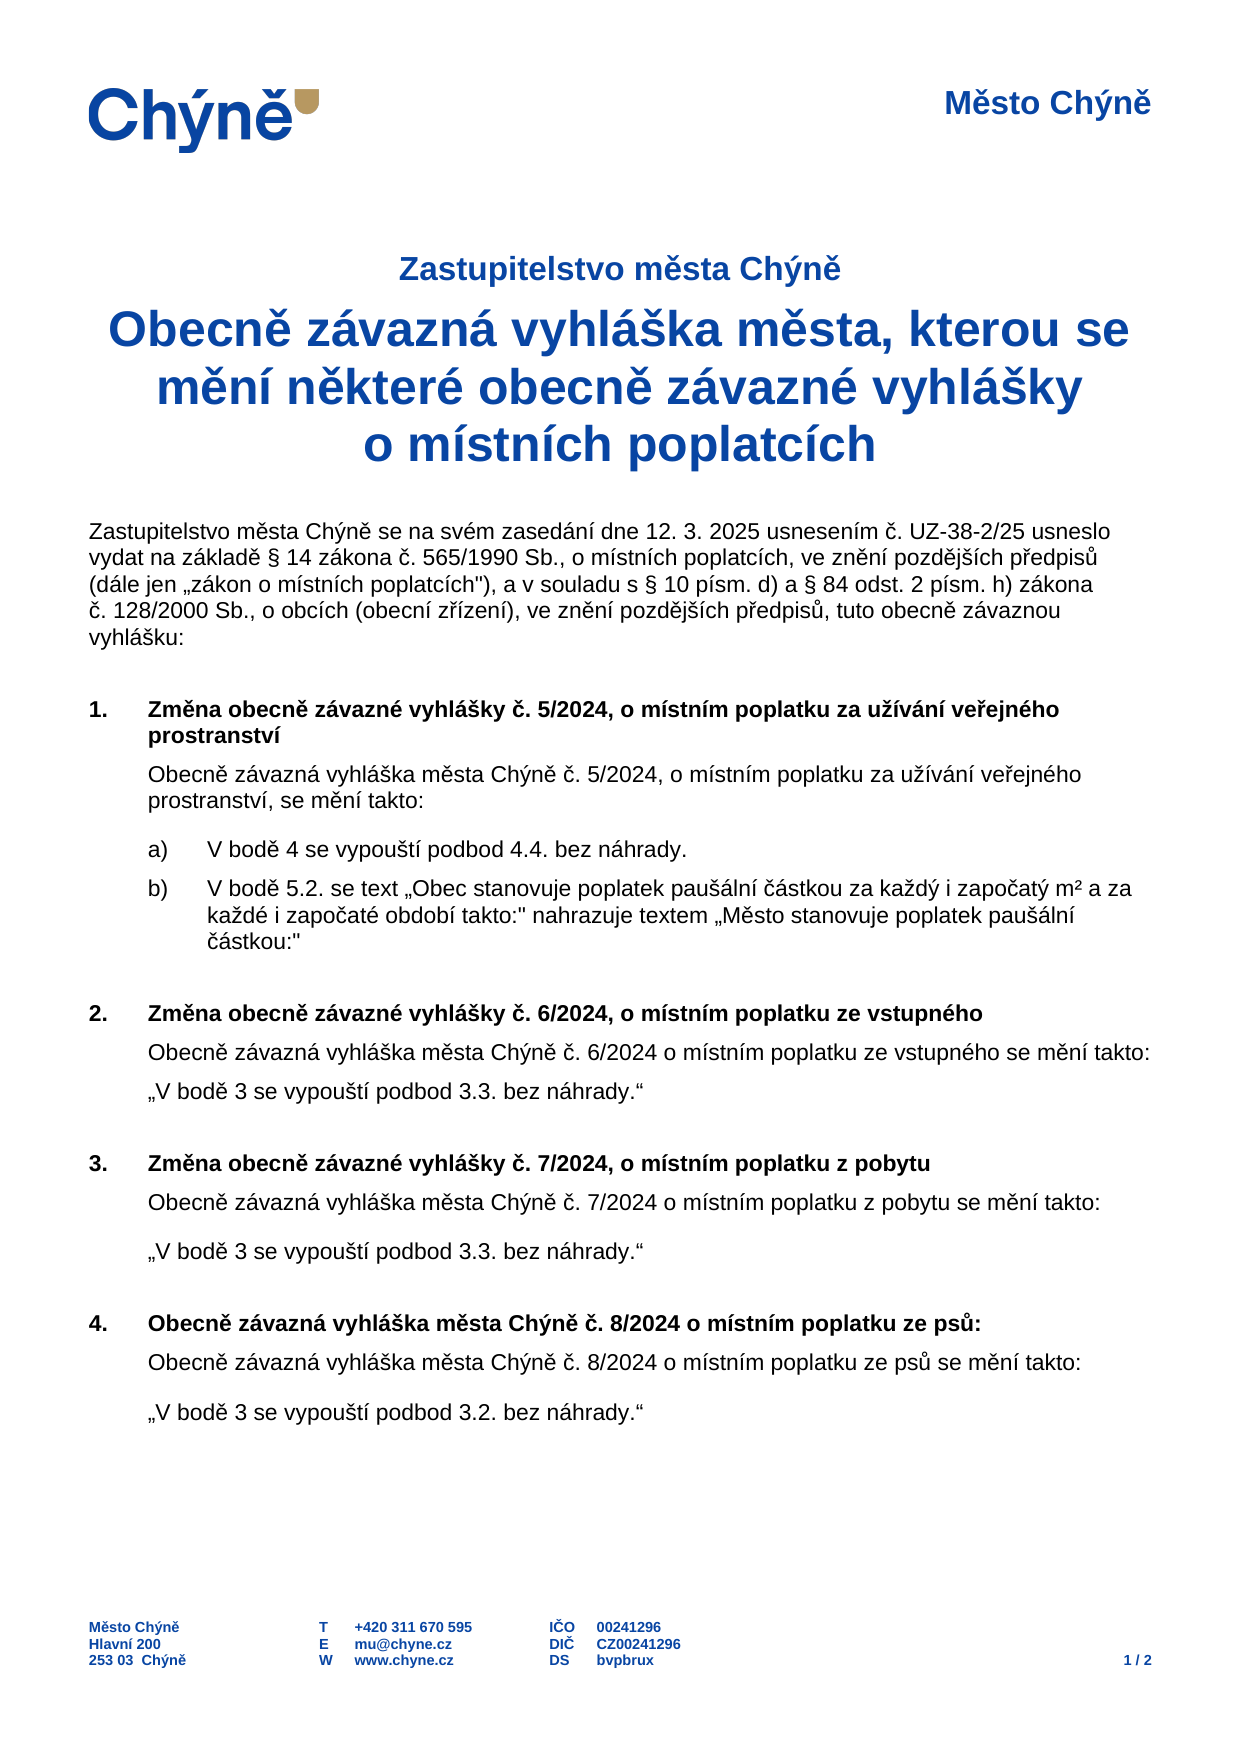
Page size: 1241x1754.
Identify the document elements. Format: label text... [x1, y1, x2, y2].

text Změna obecně závazné vyhlášky č. 7/2024, o místním poplatku z pobytu [89, 1150, 1152, 1176]
list „V bodě 3 se vypouští podbod 3.3. bez náhrady.“ [148, 1238, 1152, 1264]
text „V bodě 3 se vypouští podbod 3.2. bez náhrady.“ [148, 1398, 1152, 1425]
list Obecně závazná vyhláška města Chýně č. 6/2024 o místním poplatku ze vstupného se mění takto: [148, 1039, 1152, 1065]
text Obecně závazná vyhláška města Chýně č. 5/2024, o místním poplatku za užívání veřejného prostranství, se mění takto: [148, 761, 1152, 813]
picture [88, 88, 319, 153]
text Změna obecně závazné vyhlášky č. 6/2024, o místním poplatku ze vstupného [89, 1000, 1152, 1027]
text V bodě 5.2. se text „Obec stanovuje poplatek paušální částkou za každý i započatý m² a za každé i započaté období takto:" nahrazuje textem „Město stanovuje poplatek paušální částkou:" [148, 875, 1152, 954]
text Zastupitelstvo města Chýně se na svém zasedání dne 12. 3. 2025 usnesením č. UZ-38-2/25 usneslo vydat na základě § 14 zákona č. 565/1990 Sb., o místních poplatcích, ve znění pozdějších předpisů (dále jen „zákon o místních poplatcích"), a v souladu s § 10 písm. d) a § 84 odst. 2 písm. h) zákona č. 128/2000 Sb., o obcích (obecní zřízení), ve znění pozdějších předpisů, tuto obecně závaznou vyhlášku: [89, 518, 1152, 650]
text Změna obecně závazné vyhlášky č. 5/2024, o místním poplatku za užívání veřejného prostranství [89, 696, 1152, 748]
text Obecně závazná vyhláška města Chýně č. 8/2024 o místním poplatku ze psů: [89, 1310, 1152, 1337]
text Obecně závazná vyhláška města Chýně č. 7/2024 o místním poplatku z pobytu se mění takto: [89, 1189, 1152, 1215]
title Obecně závazná vyhláška města, kterou se mění některé obecně závazné vyhlášky o místních poplatcích [89, 300, 1152, 472]
text V bodě 4 se vypouští podbod 4.4. bez náhrady. [148, 836, 1152, 863]
text Zastupitelstvo města Chýně [89, 249, 1152, 287]
list „V bodě 3 se vypouští podbod 3.3. bez náhrady.“ [148, 1078, 1152, 1104]
text Obecně závazná vyhláška města Chýně č. 8/2024 o místním poplatku ze psů se mění takto: [148, 1349, 1152, 1376]
